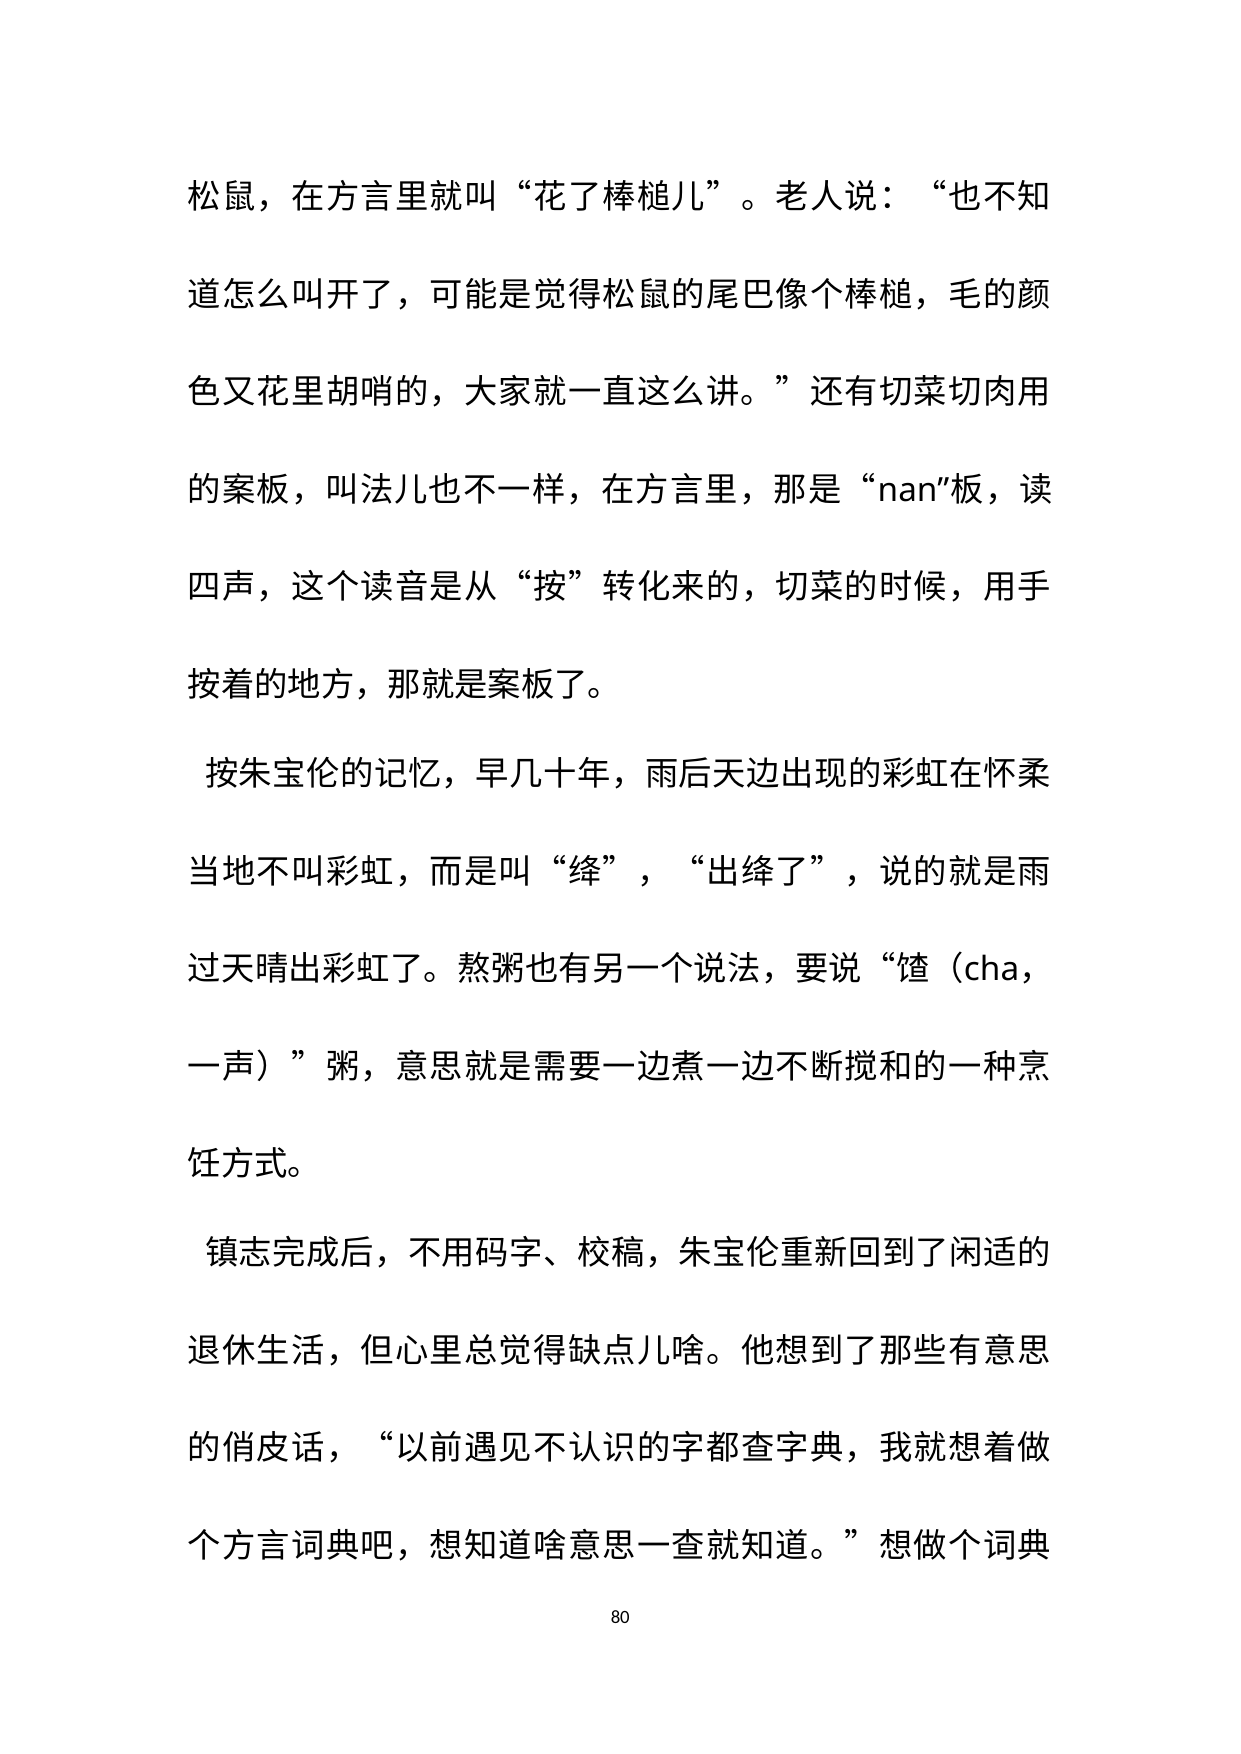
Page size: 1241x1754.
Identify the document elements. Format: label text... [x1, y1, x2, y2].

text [187, 1218, 1053, 1575]
text 按朱宝伦的记忆，早几十年，雨后天边出现的彩虹在怀柔当地不叫彩虹，而是叫“绛”，“出绛了”，说的就是雨过天晴出彩虹了。熬粥也有另一个说法，要说“馇（cha，一声）”粥，意思就是需要一边煮一边不断搅和的一种烹饪方式。 [187, 738, 1053, 1193]
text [187, 162, 1053, 714]
